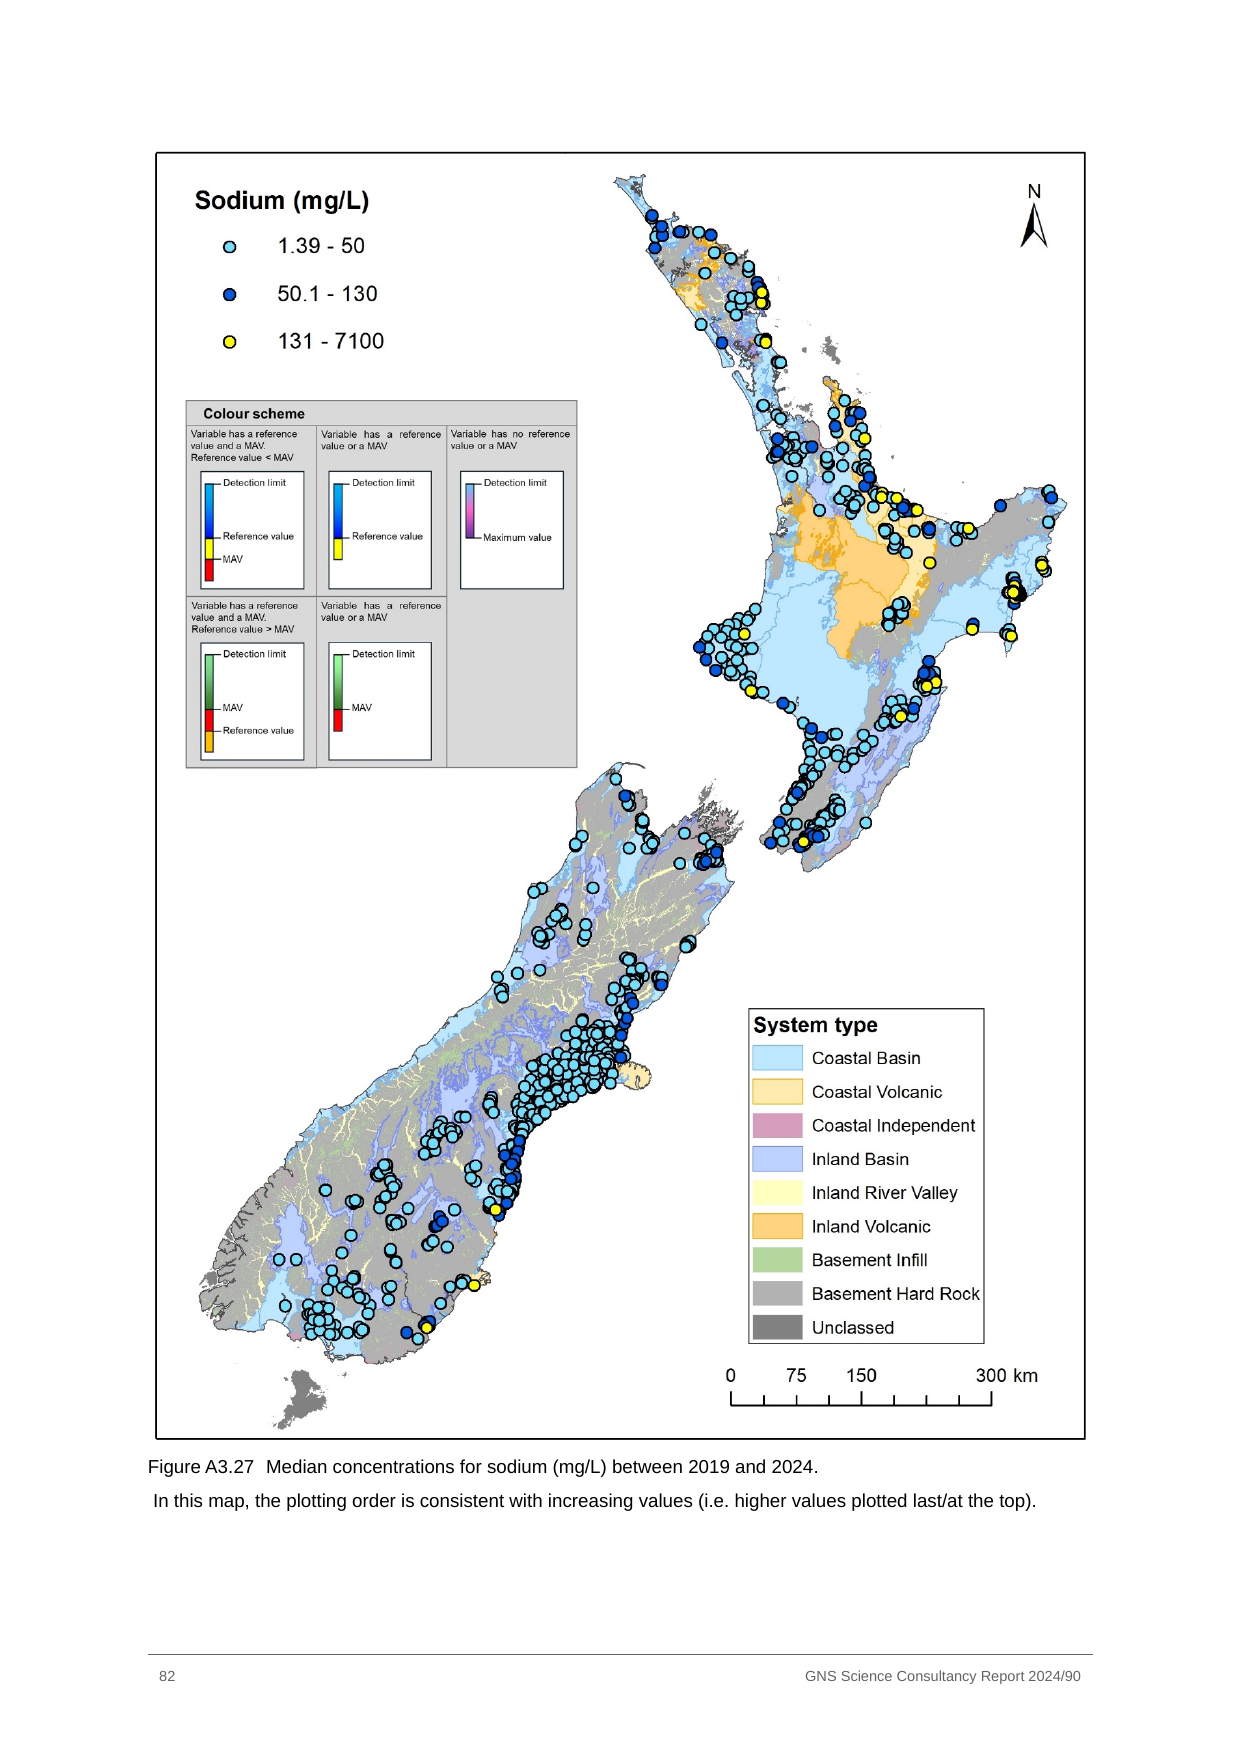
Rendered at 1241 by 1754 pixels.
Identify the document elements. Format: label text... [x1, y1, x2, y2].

picture [150, 147, 1090, 1443]
text Figure A3.27 Median concentrations for sodium (mg/L) between 2019 and 2024. [148, 1455, 1092, 1477]
text In this map, the plotting order is consistent with increasing values (i.e. higher values plotted last/at the top). [148, 1489, 1092, 1511]
